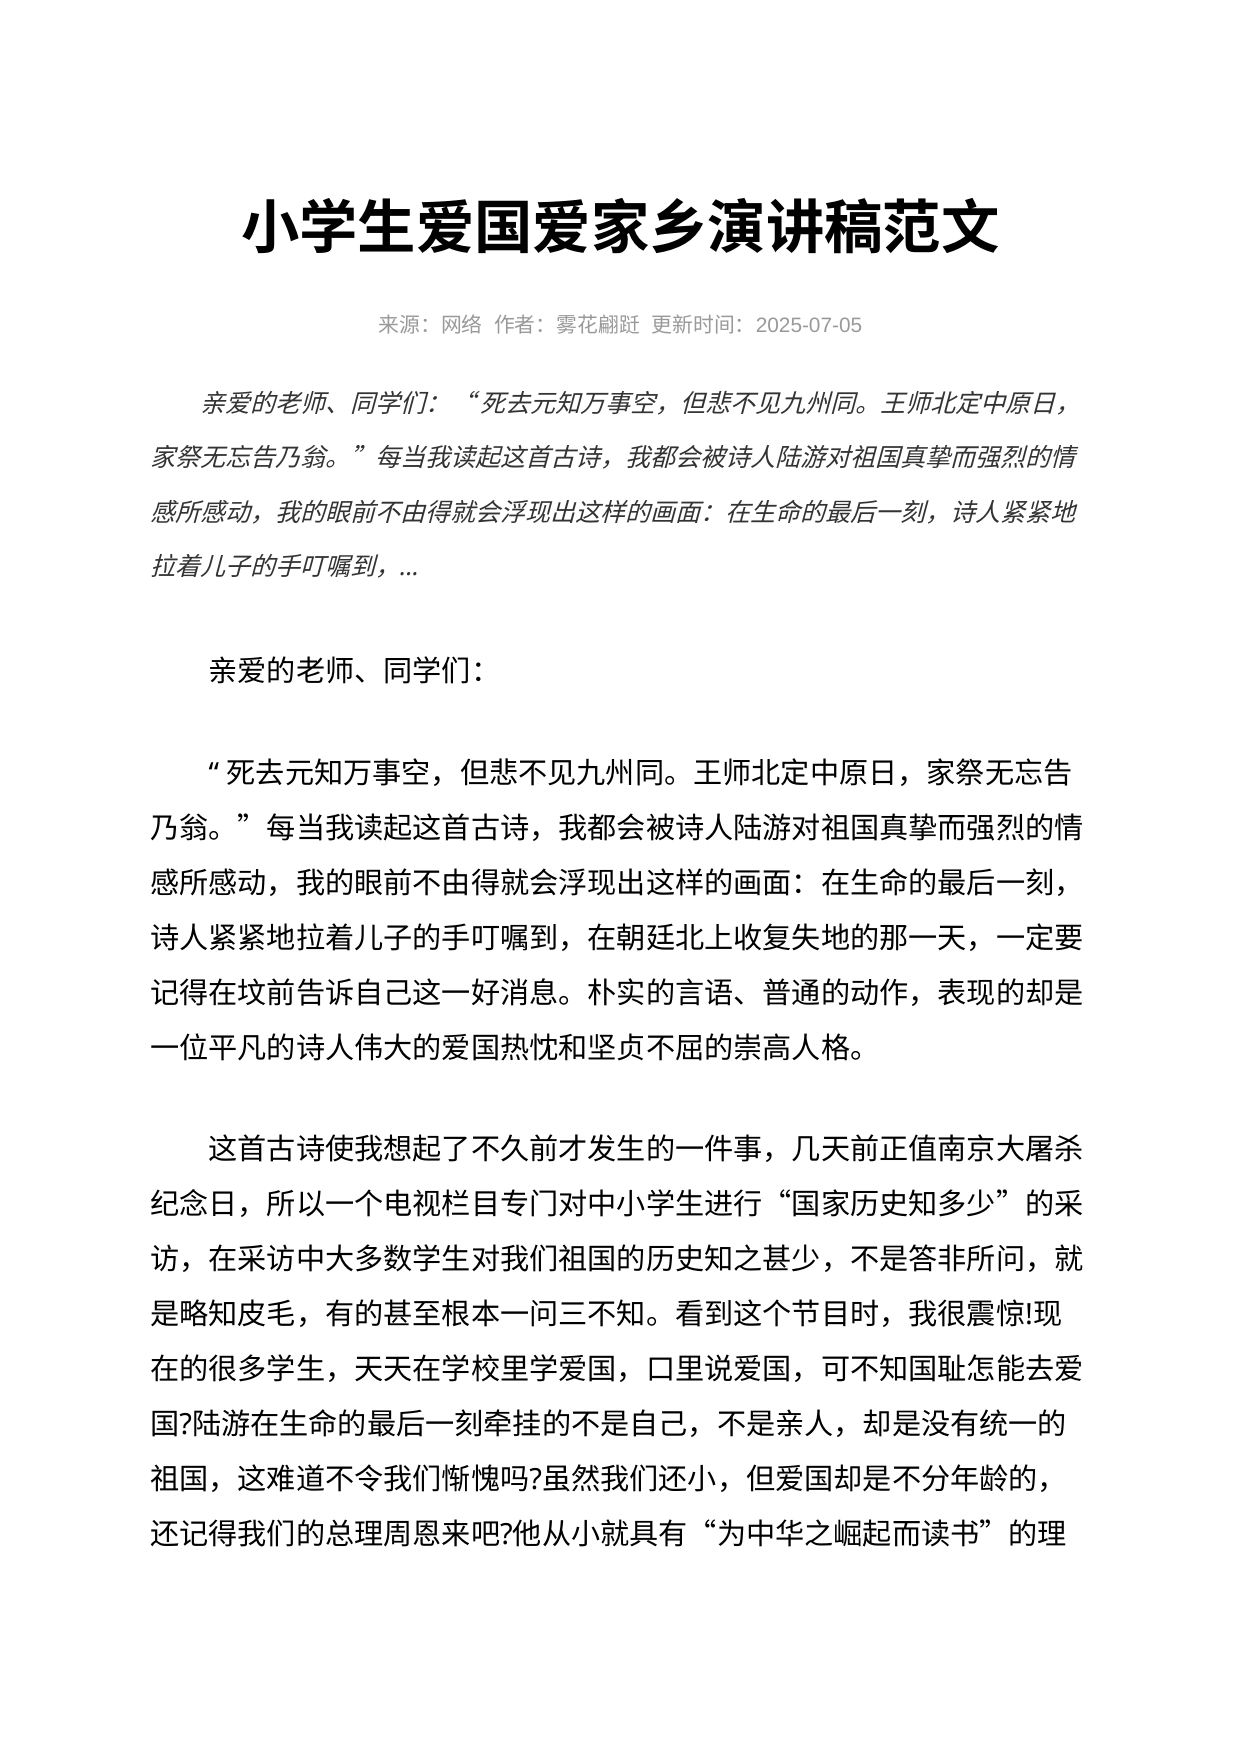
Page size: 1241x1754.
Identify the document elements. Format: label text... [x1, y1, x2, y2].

text 亲爱的老师、同学们：“ 死去元知万事空，但悲不见九州同。王师北定中原日，家祭无忘告乃翁。”每当我读起这首古诗，我都会被诗人陆游对祖国真挚而强烈的情感所感动，我的眼前不由得就会浮现出这样的画面：在生命的最后一刻，诗人紧紧地拉着儿子的手叮嘱到，... [150, 383, 1090, 583]
text 来源：网络 作者：雾花翩跹 更新时间：2025-07-05 [150, 313, 1090, 337]
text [150, 1126, 1090, 1553]
text 亲爱的老师、同学们： [150, 648, 1090, 690]
text “ 死去元知万事空，但悲不见九州同。王师北定中原日，家祭无忘告乃翁。”每当我读起这首古诗，我都会被诗人陆游对祖国真挚而强烈的情感所感动，我的眼前不由得就会浮现出这样的画面：在生命的最后一刻，诗人紧紧地拉着儿子的手叮嘱到，在朝廷北上收复失地的那一天，一定要记得在坟前告诉自己这一好消息。朴实的言语、普通的动作，表现的却是一位平凡的诗人伟大的爱国热忱和坚贞不屈的崇高人格。 [150, 749, 1090, 1066]
subtitle 小学生爱国爱家乡演讲稿范文 [150, 181, 1090, 266]
